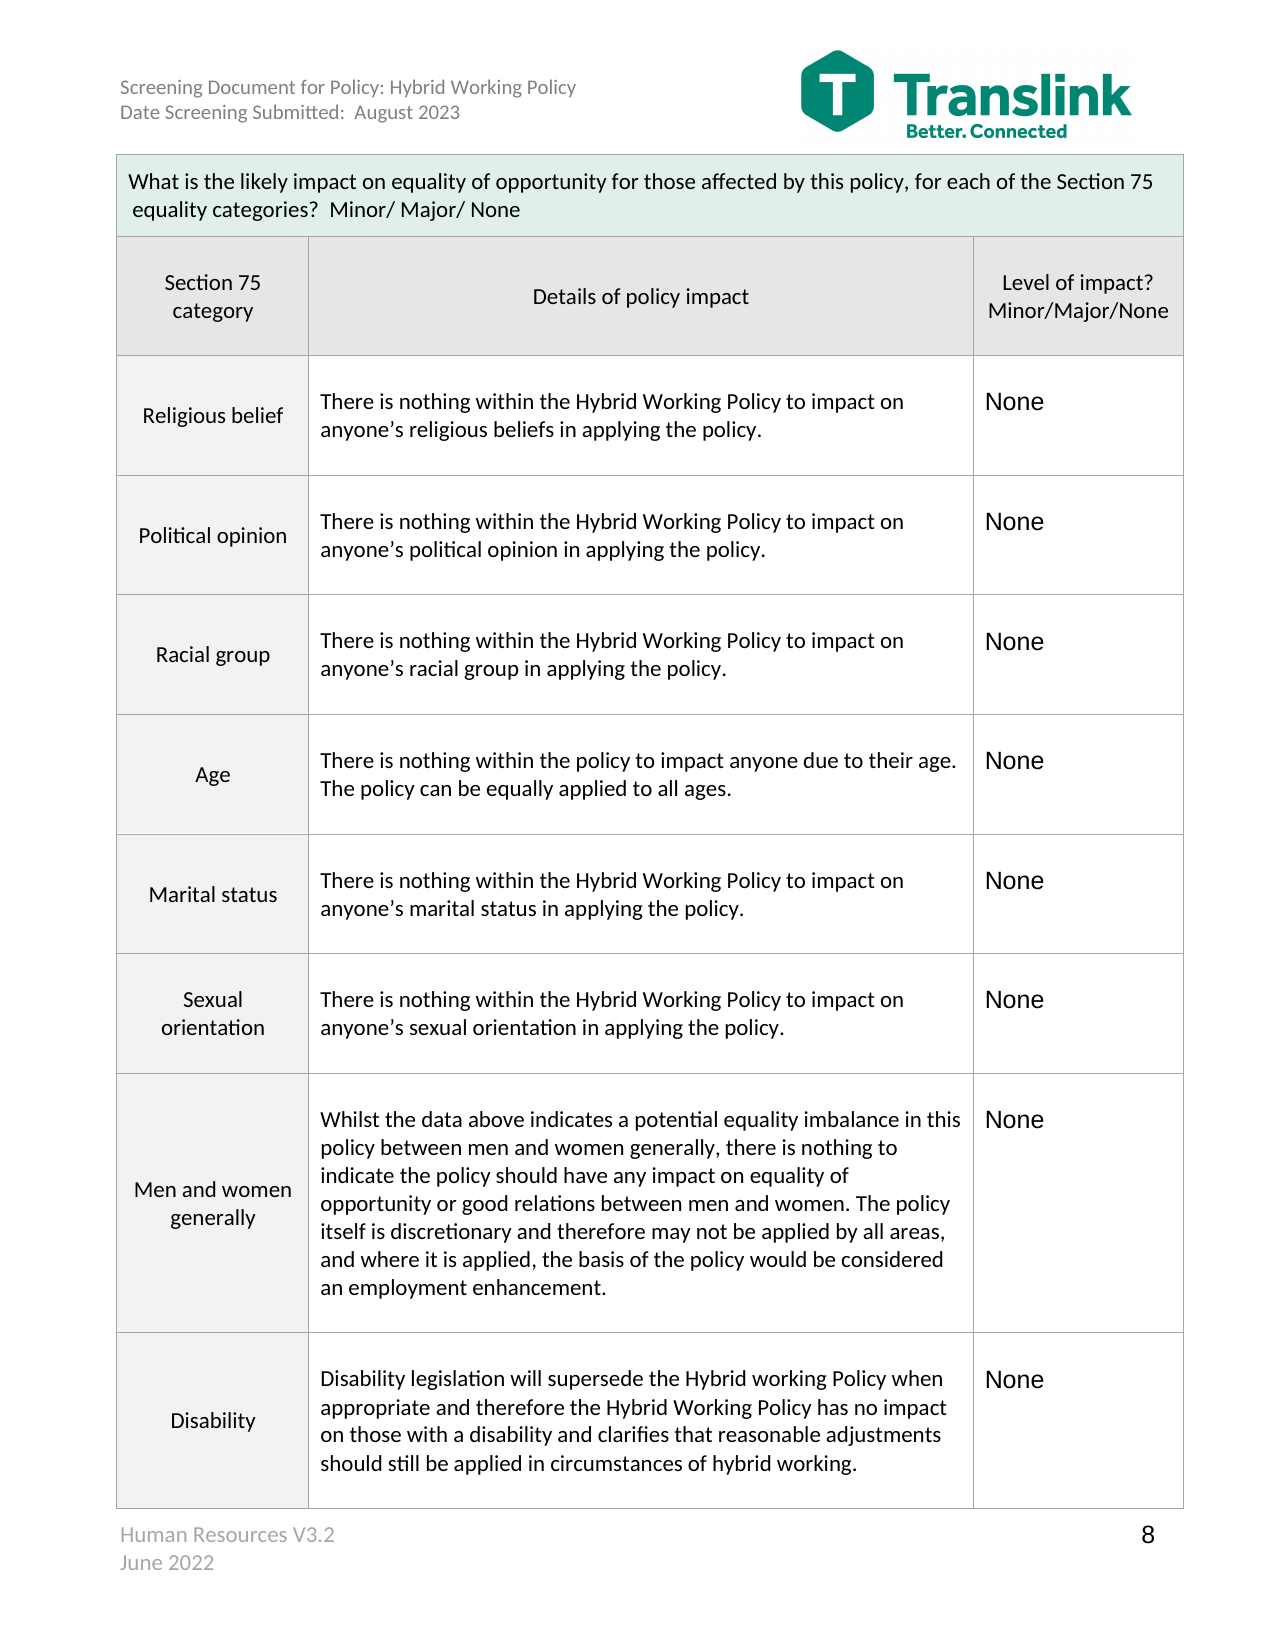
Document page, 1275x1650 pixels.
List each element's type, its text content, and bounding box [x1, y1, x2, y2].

table_cell Details of policy impact [309, 237, 973, 355]
table_cell Marital status [117, 835, 308, 953]
table_cell Religious belief [117, 356, 308, 475]
table_cell Men and women generally [117, 1074, 308, 1332]
table_cell Level of impact? Minor/Major/None [974, 237, 1183, 355]
table_cell There is nothing within the Hybrid Working Policy to impact on anyone’s religious beliefs in applying the policy. [309, 356, 973, 475]
table_cell Disability [117, 1333, 308, 1508]
table_cell There is nothing within the Hybrid Working Policy to impact on anyone’s marital status in applying the policy. [309, 835, 973, 953]
table_cell Section 75 category [117, 237, 308, 355]
table_cell There is nothing within the Hybrid Working Policy to impact on anyone’s sexual orientation in applying the policy. [309, 954, 973, 1073]
table_cell What is the likely impact on equality of opportunity for those affected by this policy, for each of the Section 75 equality categories? Minor/ Major/ None [117, 155, 1183, 236]
table_cell Whilst the data above indicates a potential equality imbalance in this policy between men and women generally, there is nothing to indicate the policy should have any impact on equality of opportunity or good relations between men and women. The policy itself is discretionary and therefore may not be applied by all areas, and where it is applied, the basis of the policy would be considered an employment enhancement. [309, 1074, 973, 1332]
table_cell Racial group [117, 595, 308, 714]
picture [797, 42, 1138, 146]
table_cell There is nothing within the Hybrid Working Policy to impact on anyone’s racial group in applying the policy. [309, 595, 973, 714]
table_cell Sexual orientation [117, 954, 308, 1073]
table_cell Political opinion [117, 476, 308, 594]
table_cell There is nothing within the policy to impact anyone due to their age. The policy can be equally applied to all ages. [309, 715, 973, 833]
table_cell Age [117, 715, 308, 833]
table_cell Disability legislation will supersede the Hybrid working Policy when appropriate and therefore the Hybrid Working Policy has no impact on those with a disability and clarifies that reasonable adjustments should still be applied in circumstances of hybrid working. [309, 1333, 973, 1508]
table_cell There is nothing within the Hybrid Working Policy to impact on anyone’s political opinion in applying the policy. [309, 476, 973, 594]
